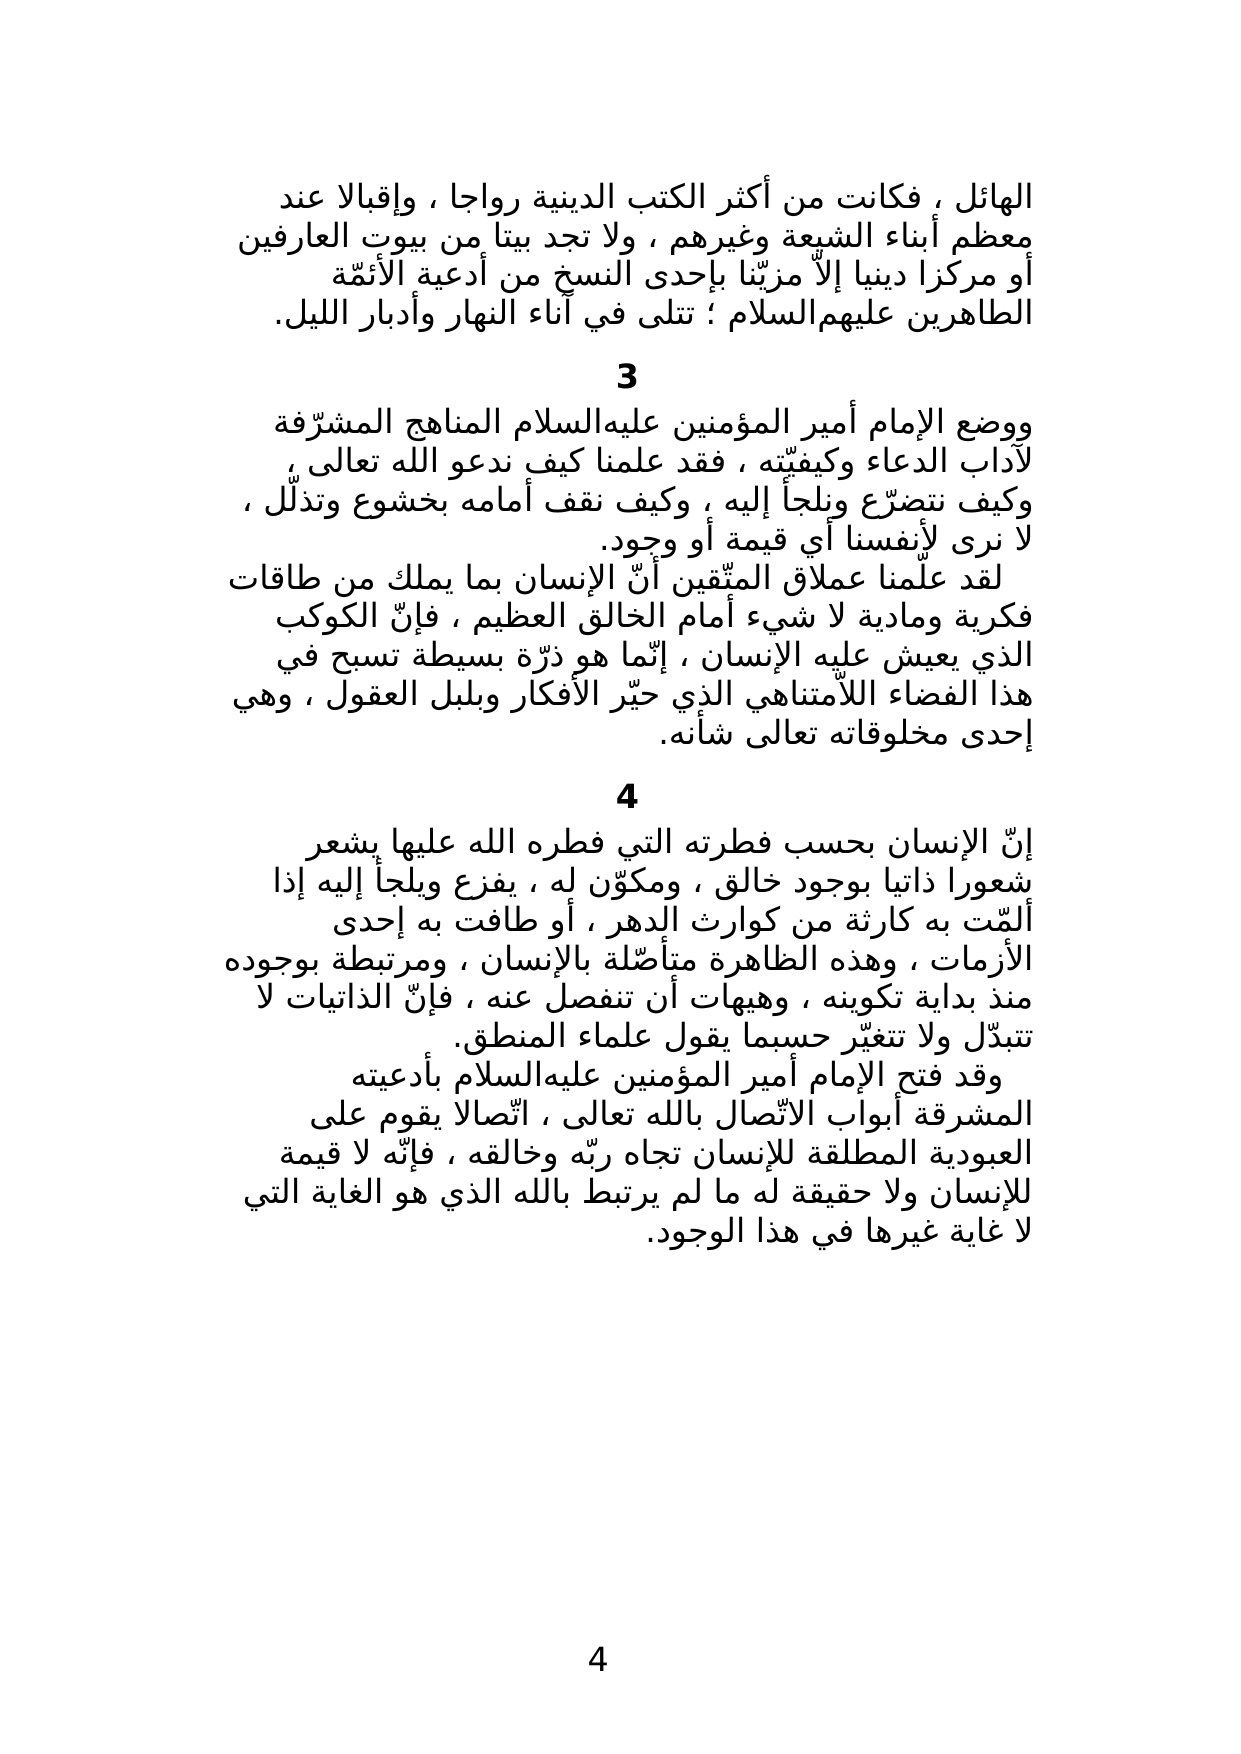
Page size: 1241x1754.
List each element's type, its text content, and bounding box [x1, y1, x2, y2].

text 3 [222, 358, 1033, 396]
text وقد فتح الإمام أمير المؤمنين عليه‌السلام بأدعيته المشرقة أبواب الاتّصال بالله تعالى ، اتّصالا يقوم على العبودية المطلقة للإنسان تجاه ربّه وخالقه ، فإنّه لا قيمة للإنسان ولا حقيقة له ما لم يرتبط بالله الذي هو الغاية التي لا غاية غيرها في هذا الوجود. [222, 1056, 1033, 1250]
text إنّ الإنسان بحسب فطرته التي فطره الله عليها يشعر شعورا ذاتيا بوجود خالق ، ومكوّن له ، يفزع ويلجأ إليه إذا ألمّت به كارثة من كوارث الدهر ، أو طافت به إحدى الأزمات ، وهذه الظاهرة متأصّلة بالإنسان ، ومرتبطة بوجوده منذ بداية تكوينه ، وهيهات أن تنفصل عنه ، فإنّ الذاتيات لا تتبدّل ولا تتغيّر حسبما يقول علماء المنطق. [222, 822, 1033, 1056]
text الهائل ، فكانت من أكثر الكتب الدينية رواجا ، وإقبالا عند معظم أبناء الشيعة وغيرهم ، ولا تجد بيتا من بيوت العارفين أو مركزا دينيا إلاّ مزيّنا بإحدى النسخ من أدعية الأئمّة الطاهرين عليهم‌السلام ؛ تتلى في آناء النهار وأدبار الليل. [222, 177, 1033, 333]
text 4 [222, 777, 1033, 816]
text لقد علّمنا عملاق المتّقين أنّ الإنسان بما يملك من طاقات فكرية ومادية لا شيء أمام الخالق العظيم ، فإنّ الكوكب الذي يعيش عليه الإنسان ، إنّما هو ذرّة بسيطة تسبح في هذا الفضاء اللاّمتناهي الذي حيّر الأفكار وبلبل العقول ، وهي إحدى مخلوقاته تعالى شأنه. [222, 558, 1033, 752]
text ووضع الإمام أمير المؤمنين عليه‌السلام المناهج المشرّفة لآداب الدعاء وكيفيّته ، فقد علمنا كيف ندعو الله تعالى ، وكيف نتضرّع ونلجأ إليه ، وكيف نقف أمامه بخشوع وتذلّل ، لا نرى لأنفسنا أي قيمة أو وجود. [222, 403, 1033, 558]
